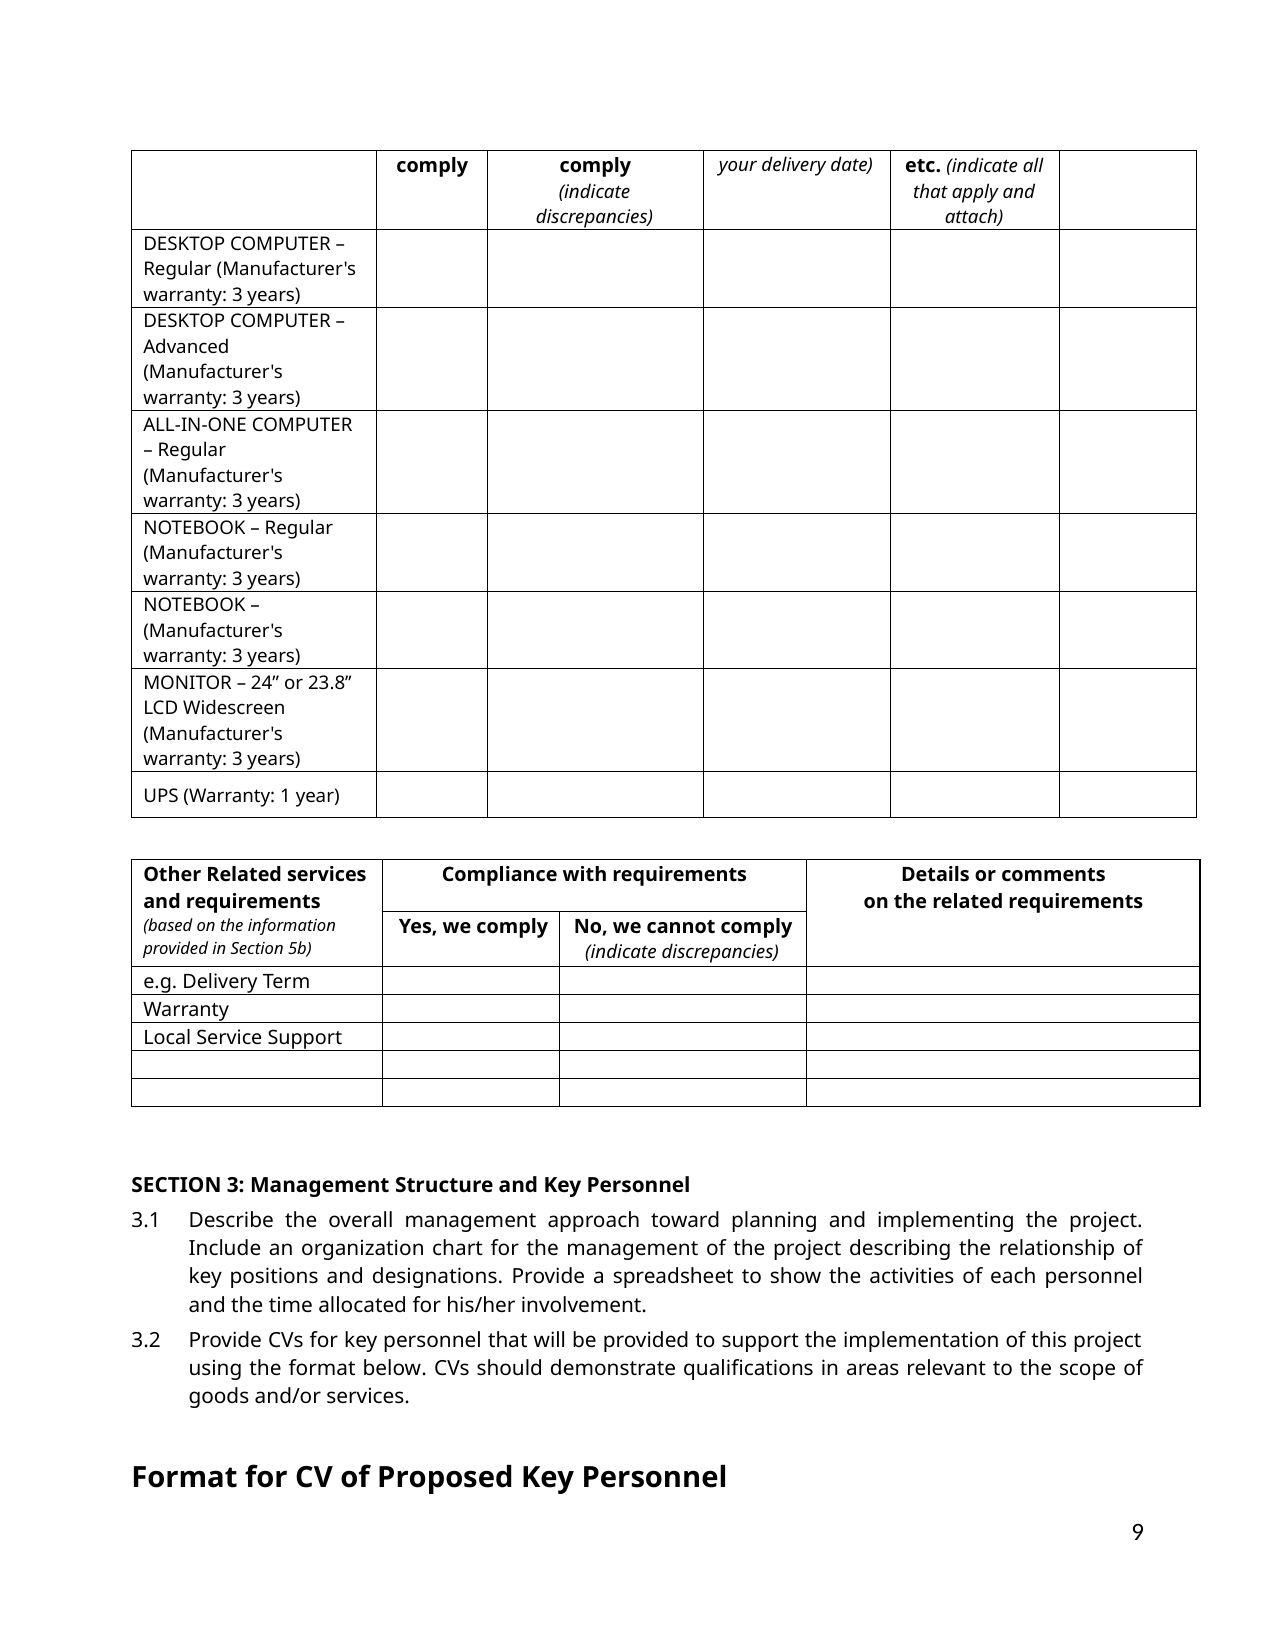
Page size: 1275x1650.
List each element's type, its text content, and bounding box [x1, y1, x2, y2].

table_header Other Related services and requirements (based on the information provided in Section 5b) [132, 860, 382, 966]
table_cell Yes, we comply [383, 912, 559, 966]
text Format for CV of Proposed Key Personnel [131, 1456, 1144, 1496]
table_cell DESKTOP COMPUTER – Advanced (Manufacturer's warranty: 3 years) [132, 308, 376, 410]
table_cell [377, 514, 487, 591]
list Describe the overall management approach toward planning and implementing the project. Include an organization chart for the management of the project describing the relationship of key positions and designations. Provide a spreadsheet to show the activities of each personnel and the time allocated for his/her involvement. [131, 1205, 1144, 1318]
table_cell [807, 1079, 1199, 1106]
table_cell [891, 772, 1059, 817]
table_cell Warranty [132, 995, 382, 1022]
table_cell [488, 772, 703, 817]
table_cell [377, 308, 487, 410]
table_cell [560, 1079, 806, 1106]
table_cell [560, 1051, 806, 1078]
table_cell [560, 995, 806, 1022]
table_cell [1060, 592, 1196, 668]
table_cell [488, 669, 703, 771]
table_cell [807, 995, 1199, 1022]
table_cell [704, 230, 890, 307]
table_header Compliance with requirements [383, 860, 806, 911]
table_cell [383, 967, 559, 994]
table_cell [132, 1079, 382, 1106]
table_cell [704, 772, 890, 817]
table_cell UPS (Warranty: 1 year) [132, 772, 376, 817]
table_cell Yes, we comply [377, 151, 487, 229]
table_cell Local Service Support [132, 1023, 382, 1050]
table_cell [807, 967, 1199, 994]
table_cell [488, 308, 703, 410]
table_cell [488, 411, 703, 513]
list Provide CVs for key personnel that will be provided to support the implementation of this project using the format below. CVs should demonstrate qualifications in areas relevant to the scope of goods and/or services. [131, 1325, 1144, 1410]
table_cell [807, 1051, 1199, 1078]
table_cell [488, 514, 703, 591]
table_cell [704, 592, 890, 668]
table_cell [891, 411, 1059, 513]
table_cell [807, 1023, 1199, 1050]
table_cell e.g. Delivery Term [132, 967, 382, 994]
table_cell [383, 1051, 559, 1078]
table_cell DESKTOP COMPUTER – Regular (Manufacturer's warranty: 3 years) [132, 230, 376, 307]
table_cell [377, 772, 487, 817]
table_header Details or comments on the related requirements [807, 860, 1199, 966]
table_cell [383, 1023, 559, 1050]
table_cell [891, 669, 1059, 771]
table_cell NOTEBOOK – (Manufacturer's warranty: 3 years) [132, 592, 376, 668]
table_cell [377, 230, 487, 307]
table_cell [891, 592, 1059, 668]
table_cell [1060, 230, 1196, 307]
table_cell [1060, 772, 1196, 817]
table_cell [488, 592, 703, 668]
table_cell [891, 230, 1059, 307]
table_cell MONITOR – 24” or 23.8’’ LCD Widescreen (Manufacturer's warranty: 3 years) [132, 669, 376, 771]
table_cell [377, 669, 487, 771]
table_cell [891, 514, 1059, 591]
table_cell [1060, 669, 1196, 771]
table_cell [1060, 411, 1196, 513]
table_cell [132, 1051, 382, 1078]
table_cell [383, 1079, 559, 1106]
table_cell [488, 151, 703, 229]
table_cell [488, 230, 703, 307]
table_cell [891, 308, 1059, 410]
table_cell [383, 995, 559, 1022]
table_cell [560, 967, 806, 994]
table_cell [704, 411, 890, 513]
table_cell [1060, 514, 1196, 591]
table_cell [704, 514, 890, 591]
table_cell No, we cannot comply (indicate discrepancies) [560, 912, 806, 966]
table_cell NOTEBOOK – Regular (Manufacturer's warranty: 3 years) [132, 514, 376, 591]
table_cell [377, 411, 487, 513]
text SECTION 3: Management Structure and Key Personnel [131, 1170, 1144, 1198]
table_cell [1060, 308, 1196, 410]
table_cell [704, 308, 890, 410]
table_cell [560, 1023, 806, 1050]
table_cell [704, 669, 890, 771]
table_cell [377, 592, 487, 668]
table_cell ALL-IN-ONE COMPUTER – Regular (Manufacturer's warranty: 3 years) [132, 411, 376, 513]
